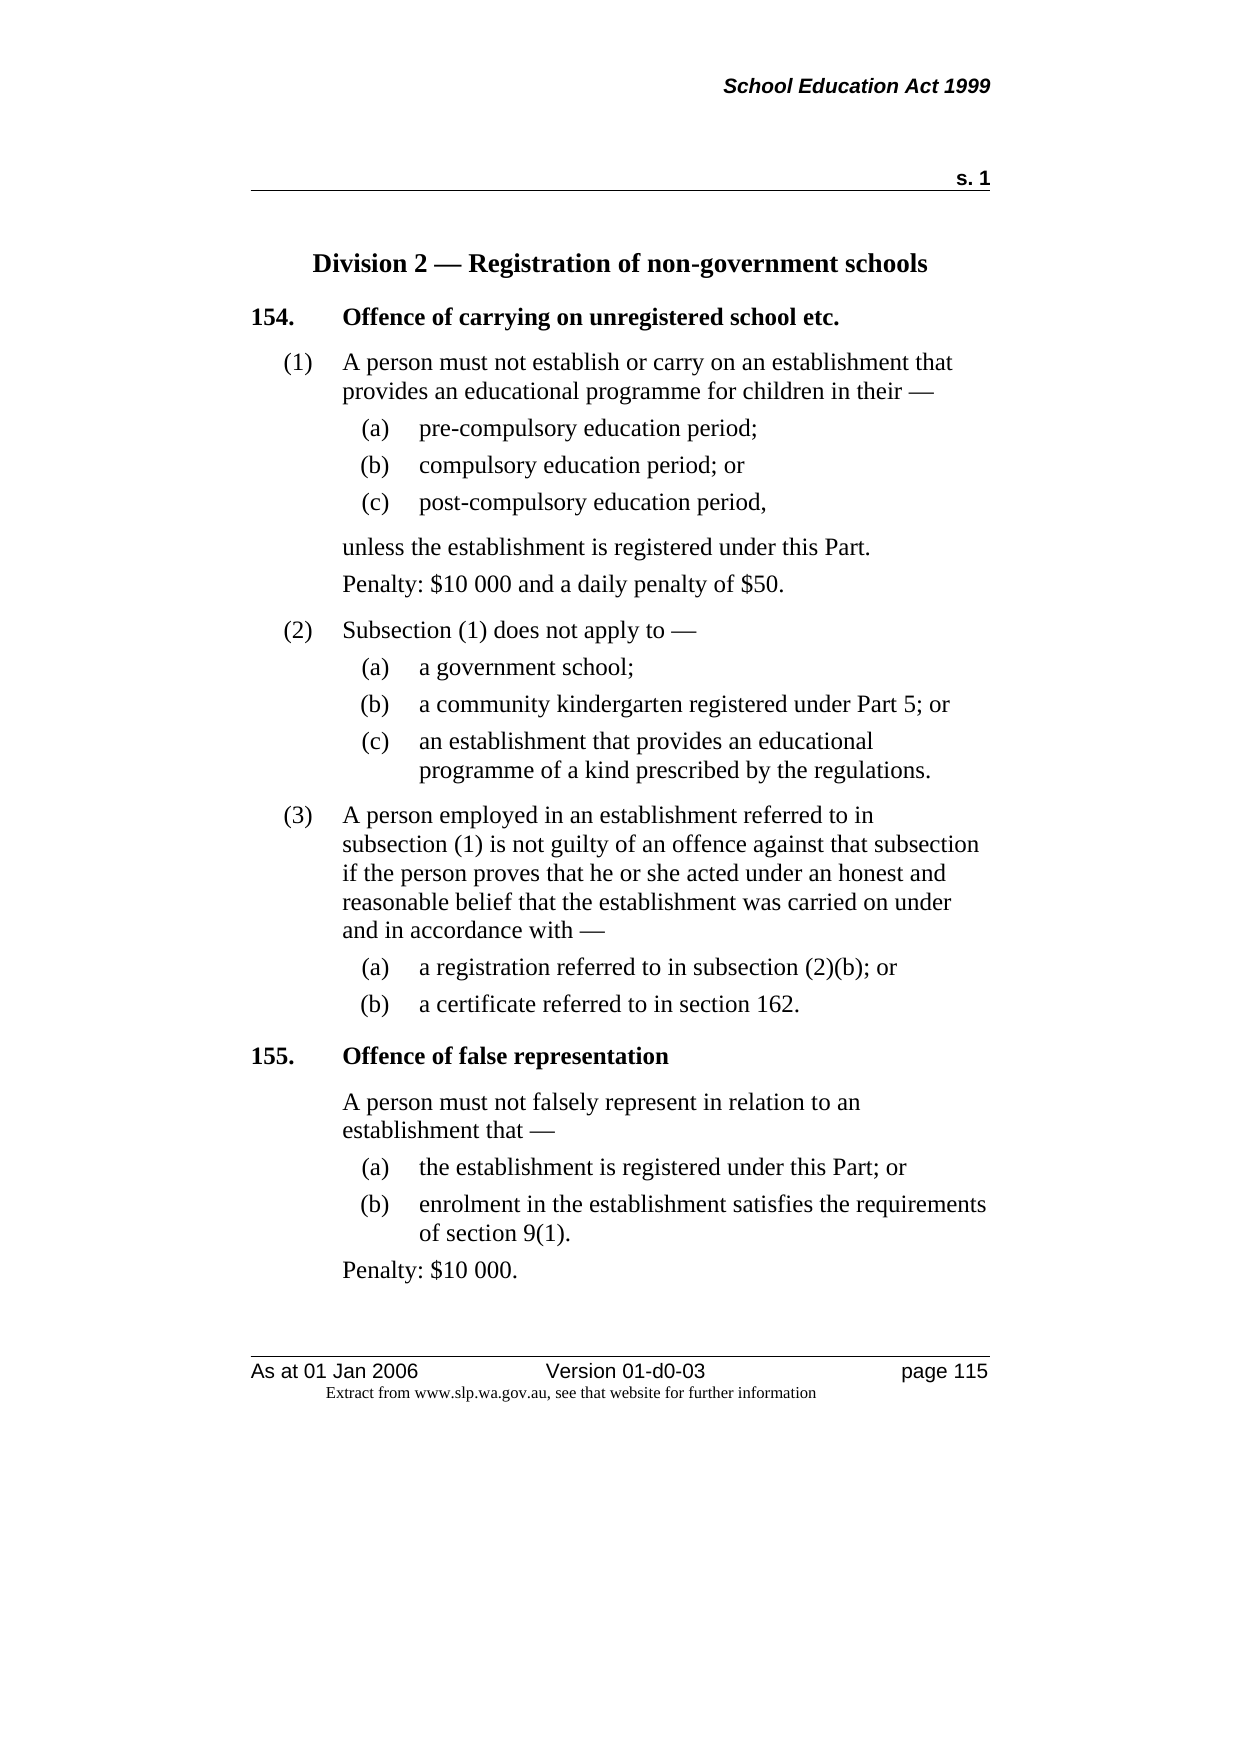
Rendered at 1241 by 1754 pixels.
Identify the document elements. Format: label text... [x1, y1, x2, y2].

text Penalty: $10 000 and a daily penalty of $50. [251, 569, 990, 598]
text A person must not falsely represent in relation to an establishment that — [251, 1087, 990, 1144]
text (a) a registration referred to in subsection (2)(b); or [251, 952, 990, 981]
subtitle Division 2 — Registration of non-government schools [251, 247, 990, 279]
text (b) compulsory education period; or [251, 450, 990, 479]
text (3) A person employed in an establishment referred to in subsection (1) is not guilty of an offence against that subsection if the person proves that he or she acted under an honest and reasonable belief that the establishment was carried on under and in accordance with — [251, 800, 990, 944]
text (b) a community kindergarten registered under Part 5; or [251, 689, 990, 718]
text (b) a certificate referred to in section 162. [251, 989, 990, 1018]
text unless the establishment is registered under this Part. [251, 532, 990, 561]
text (a) the establishment is registered under this Part; or [251, 1152, 990, 1181]
subtitle 155. Offence of false representation [251, 1041, 990, 1070]
text (b) enrolment in the establishment satisfies the requirements of section 9(1). [251, 1189, 990, 1247]
text (2) Subsection (1) does not apply to — [251, 615, 990, 644]
text (1) A person must not establish or carry on an establishment that provides an educational programme for children in their — [251, 347, 990, 404]
text (a) a government school; [251, 652, 990, 681]
text Penalty: $10 000. [251, 1255, 990, 1284]
text (c) post-compulsory education period, [251, 487, 990, 516]
text (a) pre-compulsory education period; [251, 413, 990, 442]
subtitle 154. Offence of carrying on unregistered school etc. [251, 302, 990, 330]
text (c) an establishment that provides an educational programme of a kind prescribed by the regulations. [251, 726, 990, 784]
